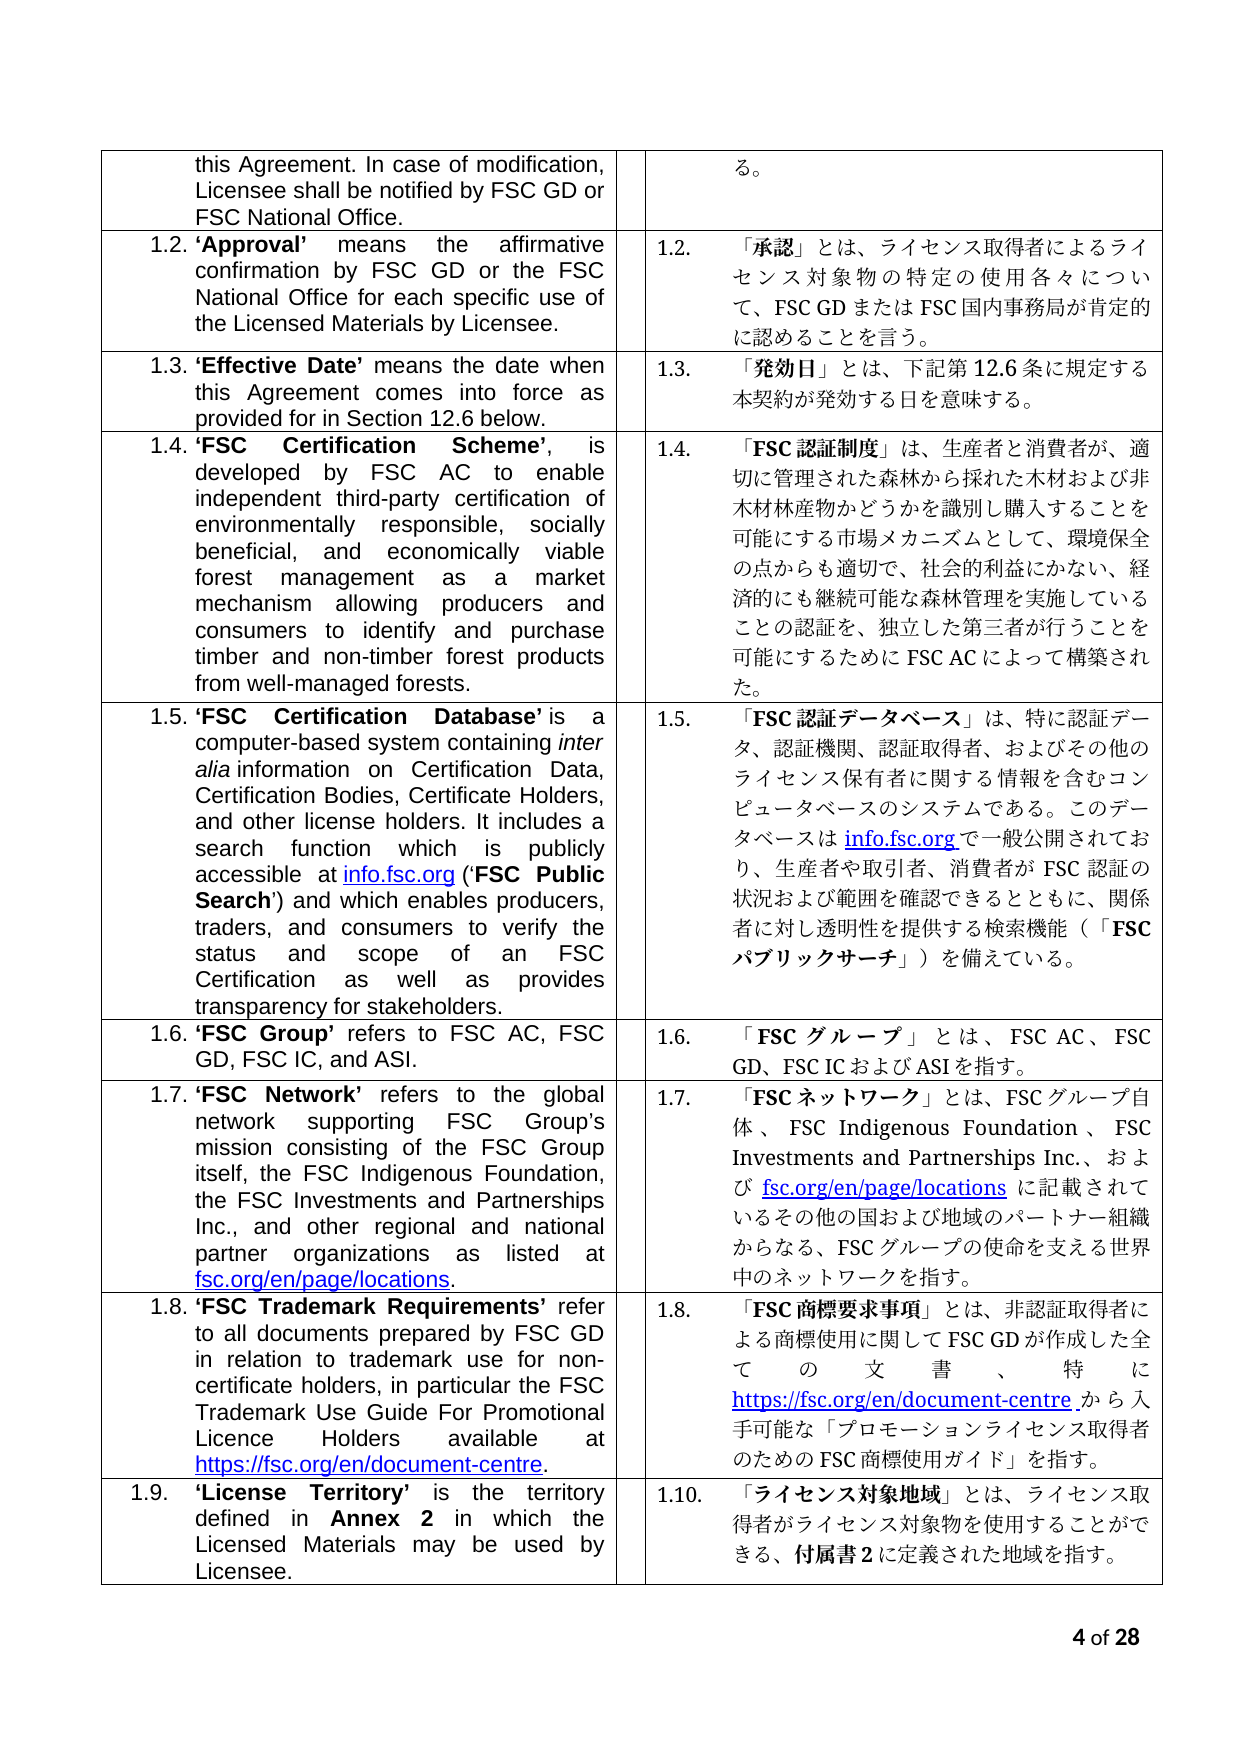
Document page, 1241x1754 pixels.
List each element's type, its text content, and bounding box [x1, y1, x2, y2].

table_cell 「承認」とは、ライセンス取得者によるライセンス対象物の特定の使用各々について、FSC GDまたは FSC国内事務局が肯定的に認めることを言う。 [646, 231, 1162, 351]
table_cell ‘FSC Certification Scheme’, is developed by FSC AC to enable independent third-party certification of environmentally responsible, socially beneficial, and economically viable forest management as a market mechanism allowing producers and consumers to identify and purchase timber and non-timber forest products from well-managed forests. [102, 432, 616, 702]
table_cell [617, 352, 645, 431]
table_cell ‘FSC Network’ refers to the global network supporting FSC Group’s mission consisting of the FSC Group itself, the FSC Indigenous Foundation, the FSC Investments and Partnerships Inc., and other regional and national partner organizations as listed at fsc.org/en/page/locations. [102, 1081, 616, 1292]
table_cell 「FSCネットワーク」とは、FSCグループ自体、FSC Indigenous Foundation、FSC Investments and Partnerships Inc.、および fsc.org/en/page/locations に記載されているその他の国および地域のパートナー組織からなる、FSCグループの使命を支える世界中のネットワークを指す。 [646, 1081, 1162, 1292]
table_cell [617, 432, 645, 702]
table_cell ‘FSC Certification Database’ is a computer-based system containing inter alia information on Certification Data, Certification Bodies, Certificate Holders, and other license holders. It includes a search function which is publicly accessible at info.fsc.org (‘FSC Public Search’) and which enables producers, traders, and consumers to verify the status and scope of an FSC Certification as well as provides transparency for stakeholders. [102, 703, 616, 1019]
table_cell [617, 231, 645, 351]
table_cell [646, 151, 1162, 230]
table_cell 「ライセンス対象地域」とは、ライセンス取得者がライセンス対象物を使用することができる、付属書2に定義された地域を指す。 [646, 1479, 1162, 1584]
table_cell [102, 151, 616, 230]
table_cell ‘FSC Trademark Requirements’ refer to all documents prepared by FSC GD in relation to trademark use for non-certificate holders, in particular the FSC Trademark Use Guide For Promotional Licence Holders available at https://fsc.org/en/document-centre. [102, 1293, 616, 1478]
table_cell ‘Effective Date’ means the date when this Agreement comes into force as provided for in Section 12.6 below. [102, 352, 616, 431]
table_cell 「FSC認証制度」は、生産者と消費者が、適切に管理された森林から採れた木材および非木材林産物かどうかを識別し購入することを可能にする市場メカニズムとして、環境保全の点からも適切で、社会的利益にかない、経済的にも継続可能な森林管理を実施していることの認証を、独立した第三者が行うことを可能にするためにFSC ACによって構築された。 [646, 432, 1162, 702]
table_cell [617, 1479, 645, 1584]
table_cell 「FSC商標要求事項」とは、非認証取得者による商標使用に関してFSC GDが作成した全ての文書、特に https://fsc.org/en/document-centreから入手可能な「プロモーションライセンス取得者のためのFSC商標使用ガイド」を指す。 [646, 1293, 1162, 1478]
table_cell 「発効日」とは、下記第12.6条に規定する本契約が発効する日を意味する。 [646, 352, 1162, 431]
table_cell ‘FSC Group’ refers to FSC AC, FSC GD, FSC IC, and ASI. [102, 1020, 616, 1080]
table_cell 「FSCグループ」とは、FSC AC、FSC GD、FSC ICおよびASIを指す。 [646, 1020, 1162, 1080]
table_cell [617, 703, 645, 1019]
table_cell ‘License Territory’ is the territory defined in Annex 2 in which the Licensed Materials may be used by Licensee. [102, 1479, 616, 1584]
table_cell ‘Approval’ means the affirmative confirmation by FSC GD or the FSC National Office for each specific use of the Licensed Materials by Licensee. [102, 231, 616, 351]
table_cell [617, 1020, 645, 1080]
table_cell [617, 151, 645, 230]
table_cell [617, 1293, 645, 1478]
table_cell [617, 1081, 645, 1292]
table_cell 「FSC認証データベース」は、特に認証データ、認証機関、認証取得者、およびその他のライセンス保有者に関する情報を含むコンピュータベースのシステムである。このデータベースは info.fsc.orgで一般公開されており、生産者や取引者、消費者が FSC 認証の状況および範囲を確認できるとともに、関係者に対し透明性を提供する検索機能（「FSCパブリックサーチ」）を備えている。 [646, 703, 1162, 1019]
